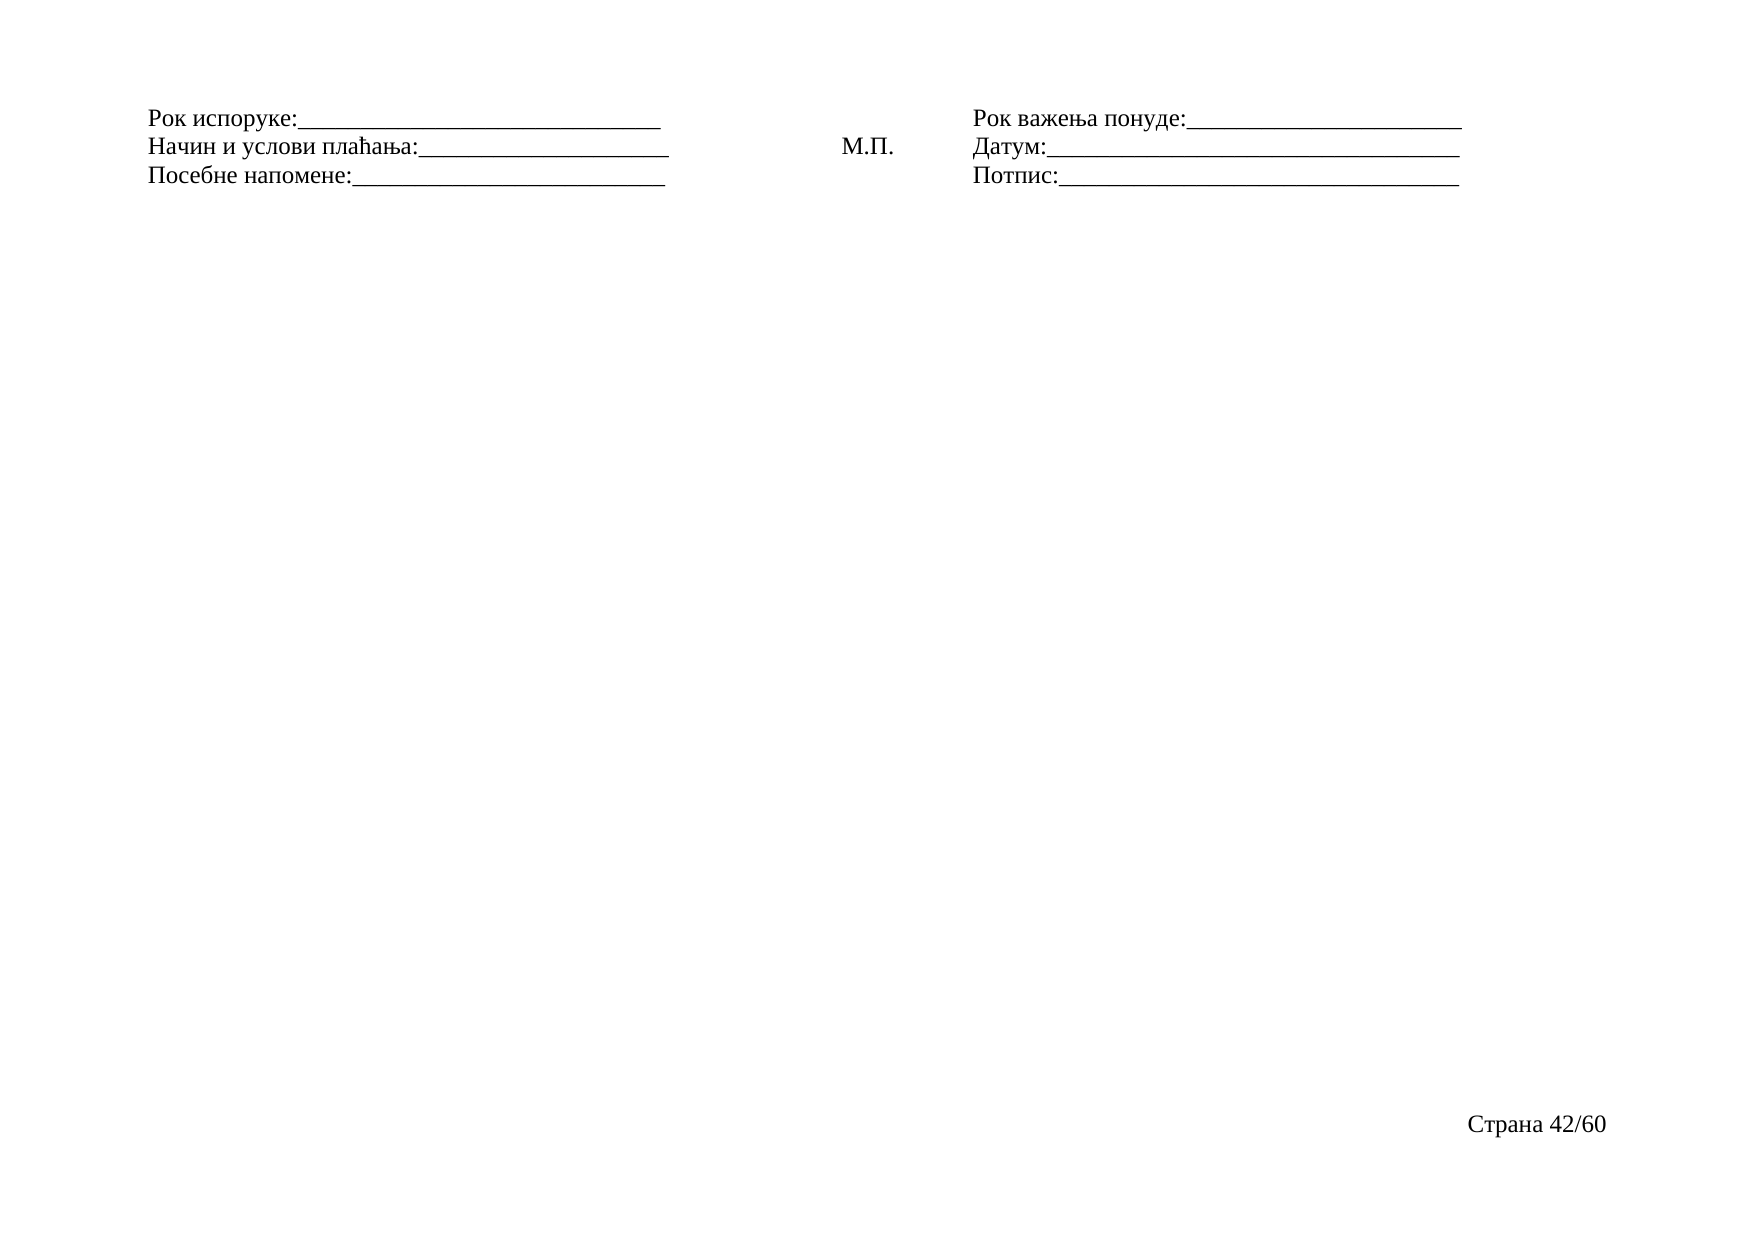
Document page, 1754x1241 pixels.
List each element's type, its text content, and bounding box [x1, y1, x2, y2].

text Начин и услови плаћања:____________________ М.П. Датум:_________________________________ [148, 131, 1606, 160]
text Посебне напомене:_________________________ Потпис:________________________________ [148, 160, 1606, 189]
text Рок испоруке:_____________________________ Рок важења понуде:______________________ [148, 103, 1606, 131]
